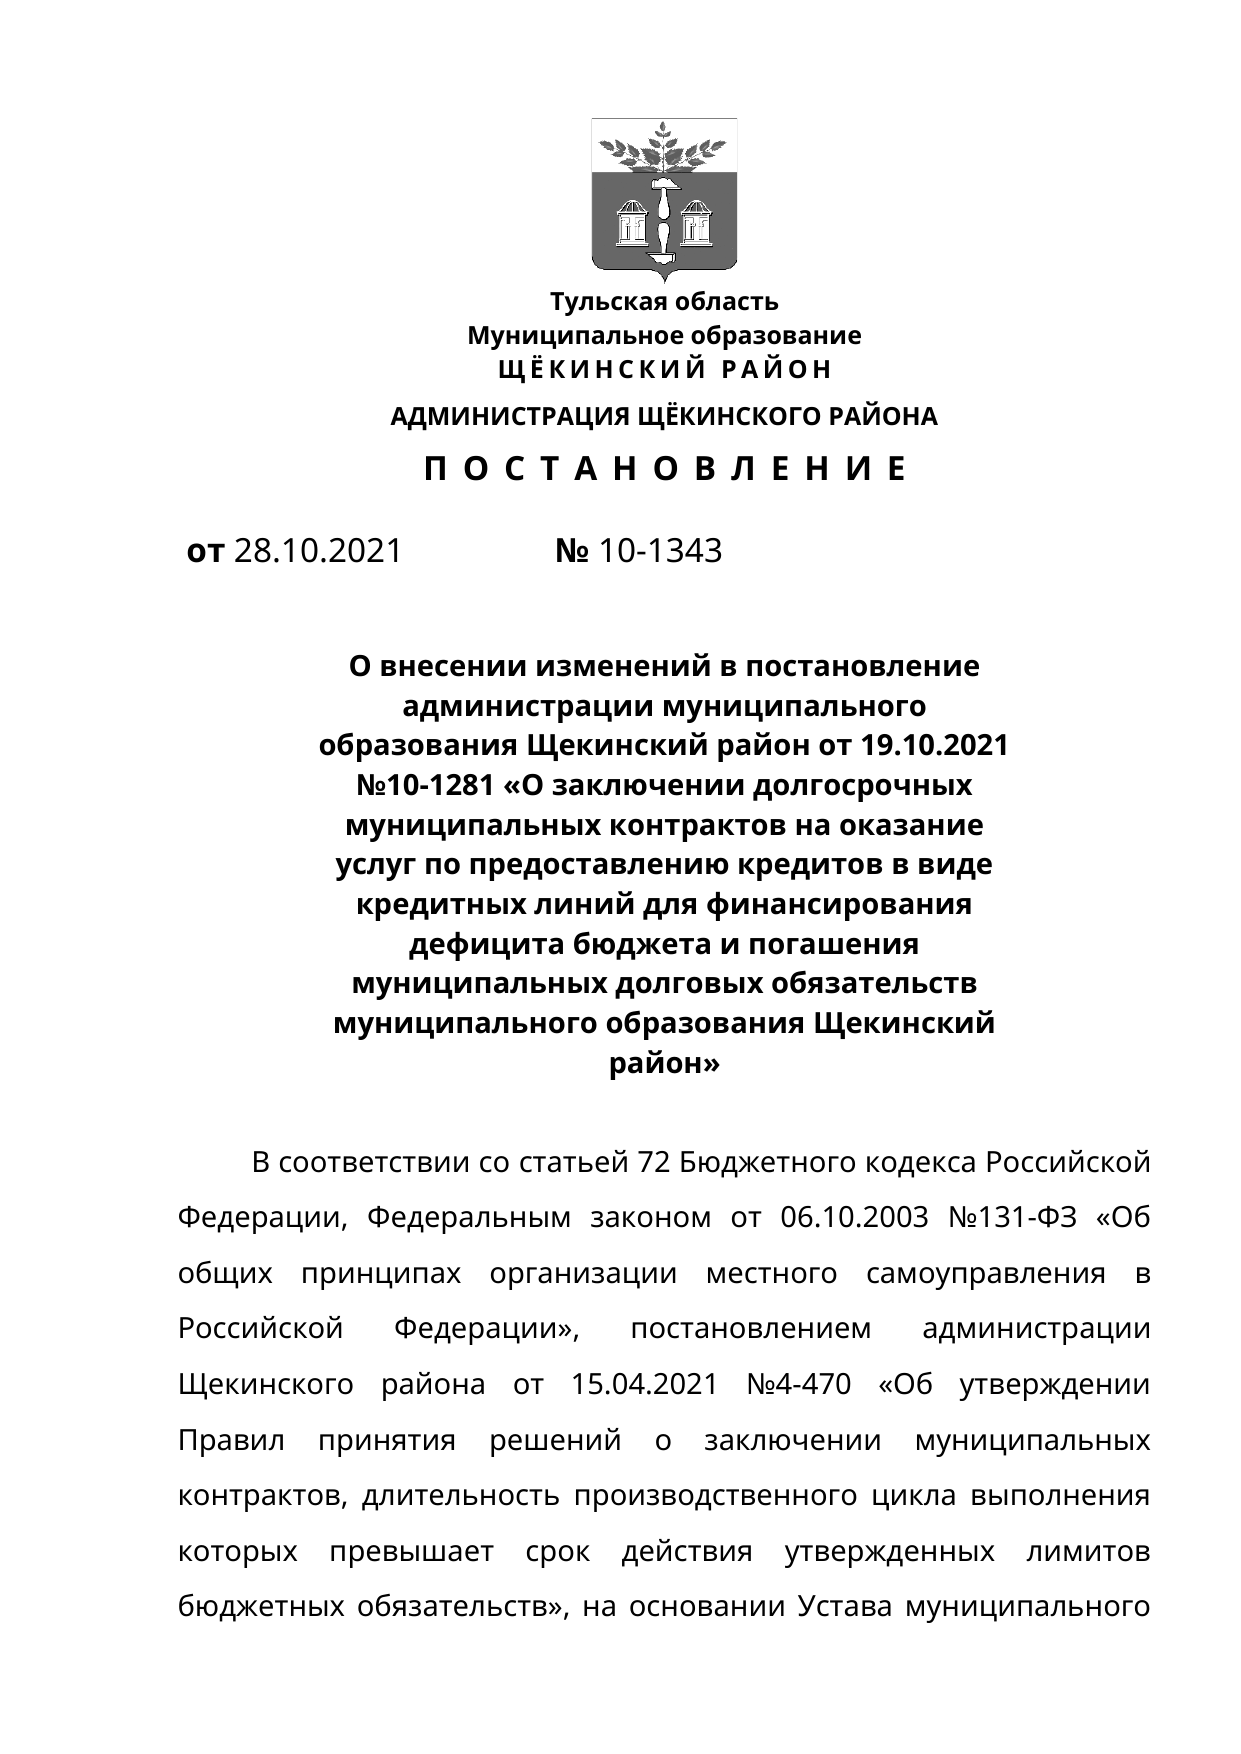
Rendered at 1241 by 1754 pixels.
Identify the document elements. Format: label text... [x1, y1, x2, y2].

text АДМИНИСТРАЦИЯ ЩЁКИНСКОГО РАЙОНА [177, 398, 1152, 432]
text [177, 1141, 1152, 1625]
text Муниципальное образование [177, 318, 1152, 352]
text ЩЁКИНСКИЙ РАЙОН [177, 352, 1152, 386]
text Тульская область [177, 284, 1152, 318]
text П О С Т А Н О В Л Е Н И Е [177, 445, 1152, 490]
text О внесении изменений в постановление администрации муниципального образования Щекинский район от 19.10.2021 №10-1281 «О заключении долгосрочных муниципальных контрактов на оказание услуг по предоставлению кредитов в виде кредитных линий для финансирования дефицита бюджета и погашения муниципальных долговых обязательств муниципального образования Щекинский район» [310, 645, 1019, 1082]
